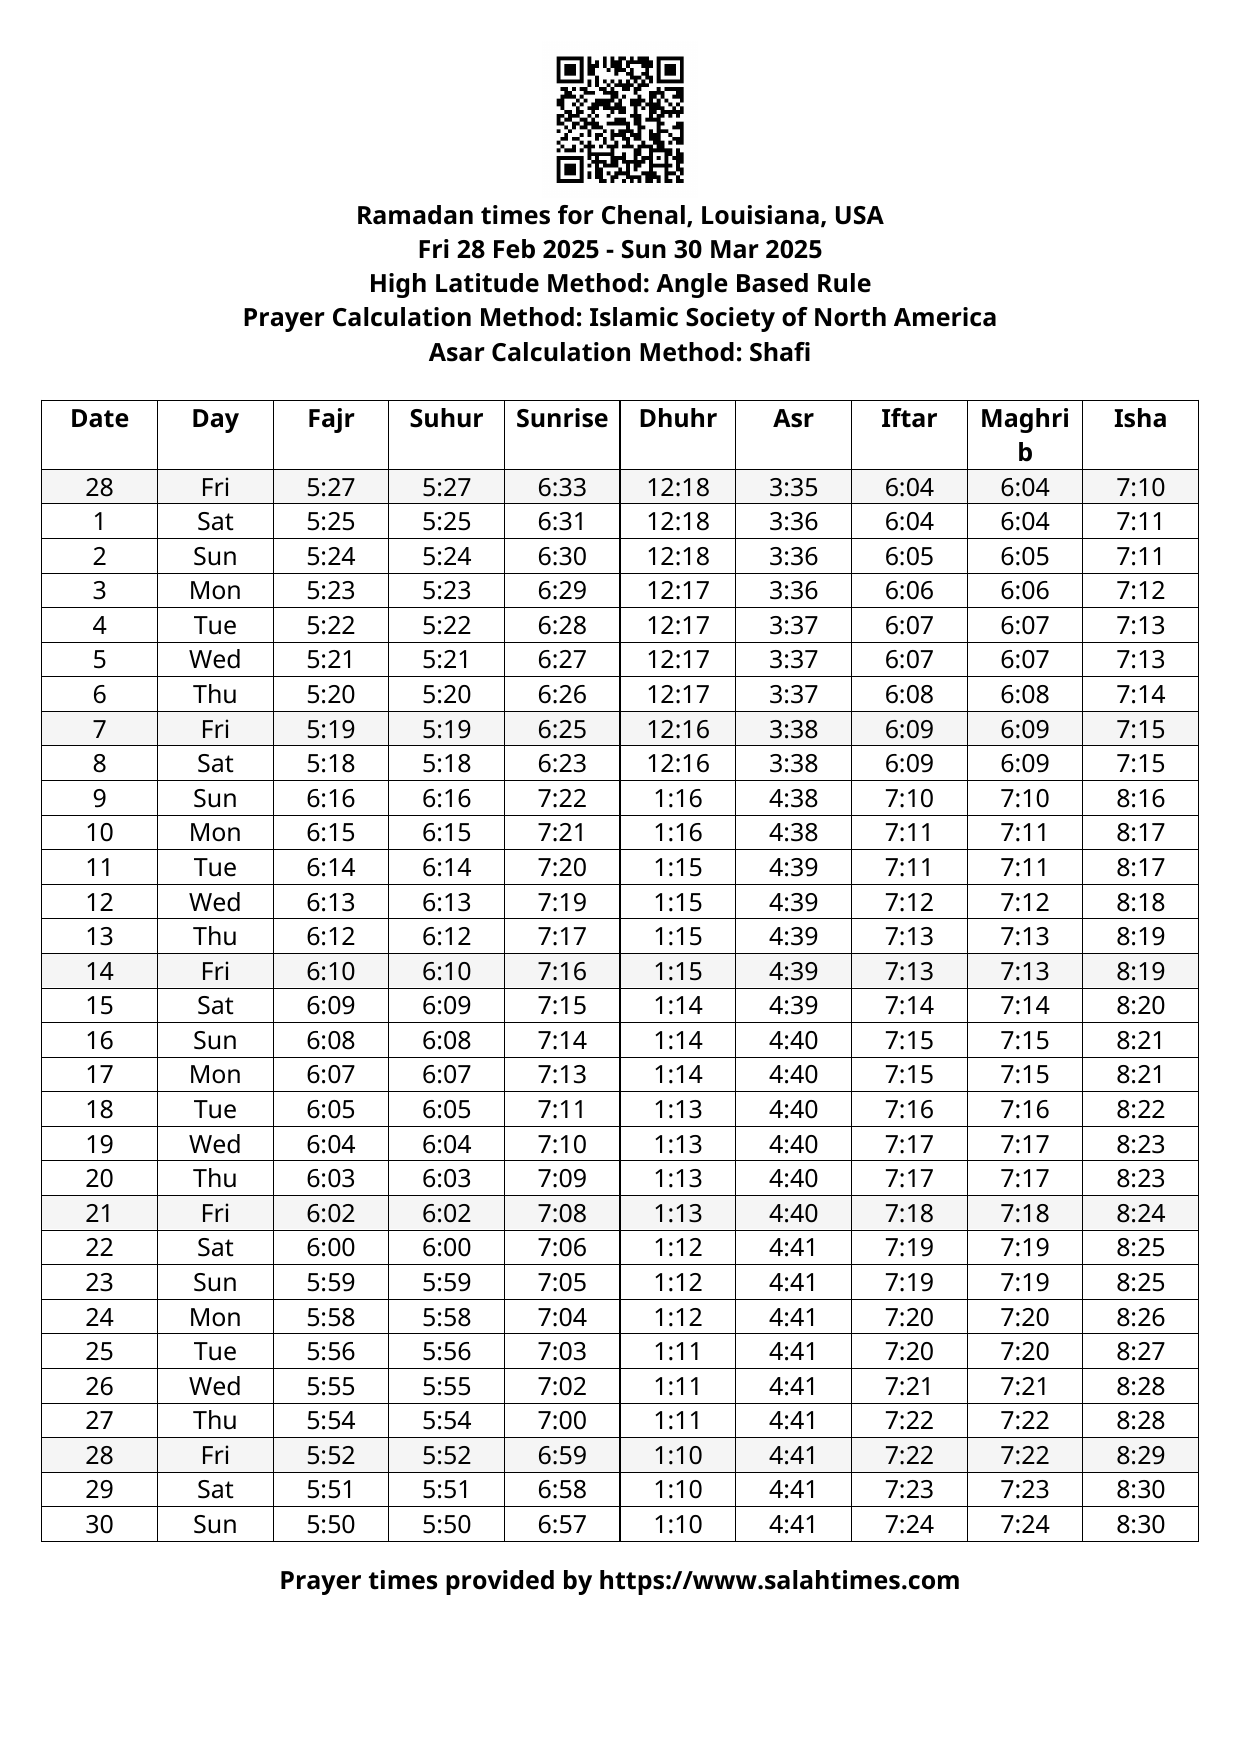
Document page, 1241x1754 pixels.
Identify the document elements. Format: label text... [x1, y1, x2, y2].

table_cell 4:41 [736, 1507, 851, 1541]
table_cell Mon [158, 816, 273, 849]
table_cell 6:05 [389, 1092, 504, 1126]
table_cell 6:04 [274, 1127, 388, 1160]
table_cell 1:14 [621, 1023, 735, 1057]
table_cell 6:59 [505, 1438, 619, 1472]
table_cell 1:12 [621, 1300, 735, 1333]
table_cell 5:52 [389, 1438, 504, 1472]
table_cell Sun [158, 1023, 273, 1057]
table_cell 12:17 [621, 574, 735, 607]
table_cell 6:07 [852, 608, 967, 642]
table_cell Wed [158, 1127, 273, 1160]
table_cell Thu [158, 1161, 273, 1195]
table_cell 5:56 [274, 1334, 388, 1368]
table_cell Sun [158, 1265, 273, 1299]
table_cell 3:38 [736, 746, 851, 780]
table_cell 8:25 [1083, 1231, 1198, 1264]
table_cell 3:37 [736, 608, 851, 642]
table_cell 12:18 [621, 539, 735, 572]
table_cell 6:07 [968, 608, 1082, 642]
table_cell 1:15 [621, 954, 735, 987]
table_cell 7:22 [968, 1404, 1082, 1437]
table_cell 5:51 [274, 1473, 388, 1506]
table_cell 8:24 [1083, 1196, 1198, 1229]
table_cell 6:02 [389, 1196, 504, 1229]
table_cell 7:16 [852, 1092, 967, 1126]
table_cell 7:12 [968, 885, 1082, 918]
table_cell Fri [158, 954, 273, 987]
table_cell 1:14 [621, 1058, 735, 1091]
table_cell 4:38 [736, 816, 851, 849]
table_cell 4:41 [736, 1300, 851, 1333]
table_cell 8:29 [1083, 1438, 1198, 1472]
table_cell 5:22 [389, 608, 504, 642]
table_cell 6:27 [505, 643, 619, 676]
table_cell 6:13 [274, 885, 388, 918]
table_cell 7:14 [505, 1023, 619, 1057]
table_cell 6:00 [389, 1231, 504, 1264]
table_cell 6:23 [505, 746, 619, 780]
table_header Isha [1083, 401, 1198, 469]
table_cell 6:07 [968, 643, 1082, 676]
table_cell 12:16 [621, 712, 735, 745]
table_cell 7:19 [852, 1231, 967, 1264]
table_cell 29 [42, 1473, 157, 1506]
table_cell 7:10 [505, 1127, 619, 1160]
table_cell 7:13 [852, 954, 967, 987]
table_cell 8:26 [1083, 1300, 1198, 1333]
table_cell 4:39 [736, 885, 851, 918]
table_cell 7:14 [852, 989, 967, 1022]
table_cell 5:55 [389, 1369, 504, 1402]
table_cell 7:21 [968, 1369, 1082, 1402]
table_cell Sat [158, 746, 273, 780]
table_cell Thu [158, 1404, 273, 1437]
table_cell 7:22 [505, 781, 619, 814]
table_cell 6:16 [274, 781, 388, 814]
table_cell 7:19 [968, 1231, 1082, 1264]
table_cell 7:13 [1083, 608, 1198, 642]
table_cell 2 [42, 539, 157, 572]
table_cell 8:28 [1083, 1404, 1198, 1437]
table_cell 6:09 [968, 746, 1082, 780]
table_cell 6:09 [852, 746, 967, 780]
table_cell 7:10 [1083, 470, 1198, 503]
table_cell 7:17 [968, 1127, 1082, 1160]
table_cell 8:28 [1083, 1369, 1198, 1402]
table_cell Thu [158, 919, 273, 953]
table_cell 1:15 [621, 919, 735, 953]
table_cell 6:04 [852, 470, 967, 503]
table_cell 1:11 [621, 1334, 735, 1368]
table_cell 4:39 [736, 850, 851, 884]
table_cell 8:20 [1083, 989, 1198, 1022]
table_cell 8:21 [1083, 1058, 1198, 1091]
table_cell 7:11 [505, 1092, 619, 1126]
table_cell 5:50 [389, 1507, 504, 1541]
table_cell 7:19 [852, 1265, 967, 1299]
picture [542, 41, 699, 198]
table_cell 4:40 [736, 1196, 851, 1229]
table_cell 8:17 [1083, 850, 1198, 884]
table_cell 6:05 [274, 1092, 388, 1126]
table_cell 6:29 [505, 574, 619, 607]
table_cell 28 [42, 1438, 157, 1472]
table_cell 7:11 [852, 816, 967, 849]
table_cell 6:07 [389, 1058, 504, 1091]
table_cell 13 [42, 919, 157, 953]
table_cell 8:23 [1083, 1127, 1198, 1160]
table_cell Tue [158, 1092, 273, 1126]
table_cell 5:24 [274, 539, 388, 572]
table_cell Fri [158, 712, 273, 745]
table_cell Mon [158, 1300, 273, 1333]
table_cell 8:17 [1083, 816, 1198, 849]
table_cell Tue [158, 1334, 273, 1368]
table_cell 7:19 [968, 1265, 1082, 1299]
table_cell 7:10 [968, 781, 1082, 814]
table_cell 6:08 [389, 1023, 504, 1057]
table_cell 5:23 [274, 574, 388, 607]
table_cell 4:39 [736, 954, 851, 987]
text Fri 28 Feb 2025 - Sun 30 Mar 2025 [42, 232, 1198, 266]
table_cell Tue [158, 608, 273, 642]
table_cell 6:58 [505, 1473, 619, 1506]
table_cell 4:41 [736, 1404, 851, 1437]
table_cell Fri [158, 470, 273, 503]
table_cell 5:18 [274, 746, 388, 780]
table_cell 7:03 [505, 1334, 619, 1368]
table_cell 6:12 [389, 919, 504, 953]
table_cell 1:11 [621, 1369, 735, 1402]
table_cell 7:18 [852, 1196, 967, 1229]
table_cell Tue [158, 850, 273, 884]
table_cell 7:16 [505, 954, 619, 987]
table_cell 4:41 [736, 1334, 851, 1368]
table_cell 7:17 [505, 919, 619, 953]
table_cell 5:54 [389, 1404, 504, 1437]
table_cell 6:03 [389, 1161, 504, 1195]
table_cell 23 [42, 1265, 157, 1299]
table_cell 22 [42, 1231, 157, 1264]
table_cell 7:15 [505, 989, 619, 1022]
table_cell 6:05 [968, 539, 1082, 572]
table_cell 5:24 [389, 539, 504, 572]
table_cell 8 [42, 746, 157, 780]
table_cell 1:11 [621, 1404, 735, 1437]
table_cell 12:16 [621, 746, 735, 780]
table_header Suhur [389, 401, 504, 469]
table_cell 7:23 [852, 1473, 967, 1506]
table_cell 5:52 [274, 1438, 388, 1472]
table_cell 7:08 [505, 1196, 619, 1229]
table_cell 7:21 [505, 816, 619, 849]
table_cell 6:04 [852, 504, 967, 538]
table_cell 7:20 [852, 1300, 967, 1333]
table_cell 5:25 [274, 504, 388, 538]
table_cell 1:15 [621, 885, 735, 918]
table_cell 8:30 [1083, 1507, 1198, 1541]
table_cell 7:10 [852, 781, 967, 814]
table_cell 4:41 [736, 1231, 851, 1264]
table_cell 6:30 [505, 539, 619, 572]
table_cell 6:00 [274, 1231, 388, 1264]
table_cell 6:09 [274, 989, 388, 1022]
table_cell 6:33 [505, 470, 619, 503]
table_cell 6:12 [274, 919, 388, 953]
table_cell 8:30 [1083, 1473, 1198, 1506]
table_header Sunrise [505, 401, 619, 469]
table_cell 7:20 [505, 850, 619, 884]
table_cell 7:18 [968, 1196, 1082, 1229]
table_cell 25 [42, 1334, 157, 1368]
table_cell 7:20 [852, 1334, 967, 1368]
table_cell 6:15 [274, 816, 388, 849]
table_cell 1:13 [621, 1127, 735, 1160]
table_cell 1 [42, 504, 157, 538]
table_cell 7:24 [968, 1507, 1082, 1541]
table_cell 6:57 [505, 1507, 619, 1541]
table_header Iftar [852, 401, 967, 469]
table_cell 6:04 [968, 470, 1082, 503]
table_cell 5:51 [389, 1473, 504, 1506]
table_cell 7:19 [505, 885, 619, 918]
table_cell 6:07 [274, 1058, 388, 1091]
table_cell Sat [158, 1473, 273, 1506]
table_cell 1:13 [621, 1196, 735, 1229]
table_cell 5:23 [389, 574, 504, 607]
table_cell 6:04 [389, 1127, 504, 1160]
table_cell 7:22 [968, 1438, 1082, 1472]
table_cell 4:41 [736, 1438, 851, 1472]
table_cell 7:20 [968, 1300, 1082, 1333]
table_cell Thu [158, 677, 273, 711]
table_cell 7:22 [852, 1404, 967, 1437]
table_cell Sat [158, 989, 273, 1022]
table_cell 5:20 [274, 677, 388, 711]
table_cell 7:11 [968, 816, 1082, 849]
table_cell 3:37 [736, 643, 851, 676]
table_cell 7:13 [852, 919, 967, 953]
table_cell 6:26 [505, 677, 619, 711]
table_cell 5:19 [274, 712, 388, 745]
table_cell Mon [158, 1058, 273, 1091]
table_cell 5:27 [274, 470, 388, 503]
table_cell 26 [42, 1369, 157, 1402]
table_cell 11 [42, 850, 157, 884]
table_cell 4:41 [736, 1265, 851, 1299]
table_cell 7:00 [505, 1404, 619, 1437]
table_cell 6:31 [505, 504, 619, 538]
table_cell 8:25 [1083, 1265, 1198, 1299]
table_cell 4 [42, 608, 157, 642]
text Prayer Calculation Method: Islamic Society of North America [42, 300, 1198, 334]
table_cell 8:27 [1083, 1334, 1198, 1368]
table_cell 6:28 [505, 608, 619, 642]
table_cell 1:13 [621, 1092, 735, 1126]
table_cell 10 [42, 816, 157, 849]
table_cell 15 [42, 989, 157, 1022]
table_cell 12:17 [621, 677, 735, 711]
table_cell 7:11 [1083, 504, 1198, 538]
table_cell 6:08 [968, 677, 1082, 711]
table_cell 5 [42, 643, 157, 676]
table_cell 7:17 [852, 1161, 967, 1195]
table_cell 5:55 [274, 1369, 388, 1402]
table_cell 6:10 [389, 954, 504, 987]
table_cell 7:12 [852, 885, 967, 918]
table_cell 5:27 [389, 470, 504, 503]
table_cell 7:02 [505, 1369, 619, 1402]
table_cell 7:24 [852, 1507, 967, 1541]
table_cell 8:22 [1083, 1092, 1198, 1126]
table_cell 6:25 [505, 712, 619, 745]
table_cell 7:09 [505, 1161, 619, 1195]
table_cell 7:20 [968, 1334, 1082, 1368]
table_cell 3:36 [736, 574, 851, 607]
table_cell 1:15 [621, 850, 735, 884]
table_cell 6:08 [274, 1023, 388, 1057]
table_cell 7:23 [968, 1473, 1082, 1506]
table_cell 8:21 [1083, 1023, 1198, 1057]
table_cell 30 [42, 1507, 157, 1541]
table_cell 14 [42, 954, 157, 987]
table_cell 5:54 [274, 1404, 388, 1437]
table_cell 7:13 [1083, 643, 1198, 676]
table_cell 8:18 [1083, 885, 1198, 918]
table_cell 6:13 [389, 885, 504, 918]
table_cell 17 [42, 1058, 157, 1091]
table_header Asr [736, 401, 851, 469]
text High Latitude Method: Angle Based Rule [42, 266, 1198, 300]
table_cell 1:12 [621, 1265, 735, 1299]
table_cell 28 [42, 470, 157, 503]
table_cell 6:06 [968, 574, 1082, 607]
table_cell 6:06 [852, 574, 967, 607]
table_cell 9 [42, 781, 157, 814]
table_cell 6:09 [389, 989, 504, 1022]
table_cell 12:17 [621, 643, 735, 676]
table_cell 7:15 [968, 1023, 1082, 1057]
table_cell Fri [158, 1196, 273, 1229]
table_cell 4:41 [736, 1369, 851, 1402]
table_cell 4:41 [736, 1473, 851, 1506]
table_cell 7:11 [968, 850, 1082, 884]
table_cell 7:14 [1083, 677, 1198, 711]
table_cell 7:11 [852, 850, 967, 884]
table_cell Wed [158, 643, 273, 676]
text Ramadan times for Chenal, Louisiana, USA [42, 198, 1198, 232]
table_cell 7:15 [852, 1058, 967, 1091]
table_cell 6:08 [852, 677, 967, 711]
table_cell 7:22 [852, 1438, 967, 1472]
table_cell 7:16 [968, 1092, 1082, 1126]
table_cell 8:16 [1083, 781, 1198, 814]
table_cell Wed [158, 1369, 273, 1402]
table_cell 6:07 [852, 643, 967, 676]
text Asar Calculation Method: Shafi [42, 334, 1198, 368]
table_cell 8:23 [1083, 1161, 1198, 1195]
table_cell 5:21 [389, 643, 504, 676]
table_cell 24 [42, 1300, 157, 1333]
table_cell 1:16 [621, 816, 735, 849]
table_cell 7:15 [968, 1058, 1082, 1091]
table_cell 7:17 [968, 1161, 1082, 1195]
table_cell 6:02 [274, 1196, 388, 1229]
table_cell 7:11 [1083, 539, 1198, 572]
table_cell 6:04 [968, 504, 1082, 538]
table_cell 4:40 [736, 1161, 851, 1195]
table_cell 3:36 [736, 504, 851, 538]
table_cell 12:18 [621, 504, 735, 538]
table_cell 5:18 [389, 746, 504, 780]
table_cell 3:38 [736, 712, 851, 745]
table_cell 3:36 [736, 539, 851, 572]
table_cell 7:13 [505, 1058, 619, 1091]
table_cell 12:17 [621, 608, 735, 642]
table_cell 4:40 [736, 1023, 851, 1057]
table_cell Sun [158, 1507, 273, 1541]
table_cell 4:40 [736, 1092, 851, 1126]
table_cell Mon [158, 574, 273, 607]
table_cell 6 [42, 677, 157, 711]
table_cell Sun [158, 781, 273, 814]
table_cell 5:50 [274, 1507, 388, 1541]
table_cell 8:19 [1083, 919, 1198, 953]
table_cell 1:10 [621, 1473, 735, 1506]
table_cell 1:10 [621, 1507, 735, 1541]
table_cell 6:05 [852, 539, 967, 572]
table_header Day [158, 401, 273, 469]
table_header Fajr [274, 401, 388, 469]
table_cell 7:13 [968, 954, 1082, 987]
table_cell 1:14 [621, 989, 735, 1022]
table_cell Fri [158, 1438, 273, 1472]
table_cell 6:14 [274, 850, 388, 884]
table_cell 1:12 [621, 1231, 735, 1264]
table_cell Sat [158, 1231, 273, 1264]
table_cell 6:14 [389, 850, 504, 884]
table_cell 6:10 [274, 954, 388, 987]
table_cell 4:38 [736, 781, 851, 814]
table_cell 3:35 [736, 470, 851, 503]
table_cell 7:13 [968, 919, 1082, 953]
table_cell 7:05 [505, 1265, 619, 1299]
table_cell 5:59 [389, 1265, 504, 1299]
table_cell 27 [42, 1404, 157, 1437]
table_cell 5:20 [389, 677, 504, 711]
table_cell 12 [42, 885, 157, 918]
table_cell Wed [158, 885, 273, 918]
table_cell 5:58 [274, 1300, 388, 1333]
table_cell 19 [42, 1127, 157, 1160]
table_cell 7:15 [1083, 712, 1198, 745]
table_cell 16 [42, 1023, 157, 1057]
table_header Dhuhr [621, 401, 735, 469]
table_header Date [42, 401, 157, 469]
table_cell 7:12 [1083, 574, 1198, 607]
table_cell 3 [42, 574, 157, 607]
table_cell 4:40 [736, 1058, 851, 1091]
text Prayer times provided by https://www.salahtimes.com [42, 1563, 1198, 1597]
table_cell 18 [42, 1092, 157, 1126]
table_cell 1:16 [621, 781, 735, 814]
table_cell 7:04 [505, 1300, 619, 1333]
table_cell 7 [42, 712, 157, 745]
table_cell 21 [42, 1196, 157, 1229]
table_cell 5:56 [389, 1334, 504, 1368]
table_cell 12:18 [621, 470, 735, 503]
table_cell 5:58 [389, 1300, 504, 1333]
table_cell 5:22 [274, 608, 388, 642]
table_cell 6:15 [389, 816, 504, 849]
table_cell 6:16 [389, 781, 504, 814]
table_cell 20 [42, 1161, 157, 1195]
table_cell 4:40 [736, 1127, 851, 1160]
table_cell 6:03 [274, 1161, 388, 1195]
table_cell 7:15 [1083, 746, 1198, 780]
table_cell 5:19 [389, 712, 504, 745]
table_cell 6:09 [852, 712, 967, 745]
table_header Maghrib [968, 401, 1082, 469]
table_cell 5:21 [274, 643, 388, 676]
table_cell 7:15 [852, 1023, 967, 1057]
table_cell 5:25 [389, 504, 504, 538]
table_cell 8:19 [1083, 954, 1198, 987]
table_cell Sat [158, 504, 273, 538]
table_cell 4:39 [736, 989, 851, 1022]
table_cell 6:09 [968, 712, 1082, 745]
table_cell 7:14 [968, 989, 1082, 1022]
table_cell 7:17 [852, 1127, 967, 1160]
table_cell 1:13 [621, 1161, 735, 1195]
table_cell Sun [158, 539, 273, 572]
table_cell 7:21 [852, 1369, 967, 1402]
table_cell 1:10 [621, 1438, 735, 1472]
table_cell 7:06 [505, 1231, 619, 1264]
table_cell 4:39 [736, 919, 851, 953]
table_cell 5:59 [274, 1265, 388, 1299]
table_cell 3:37 [736, 677, 851, 711]
